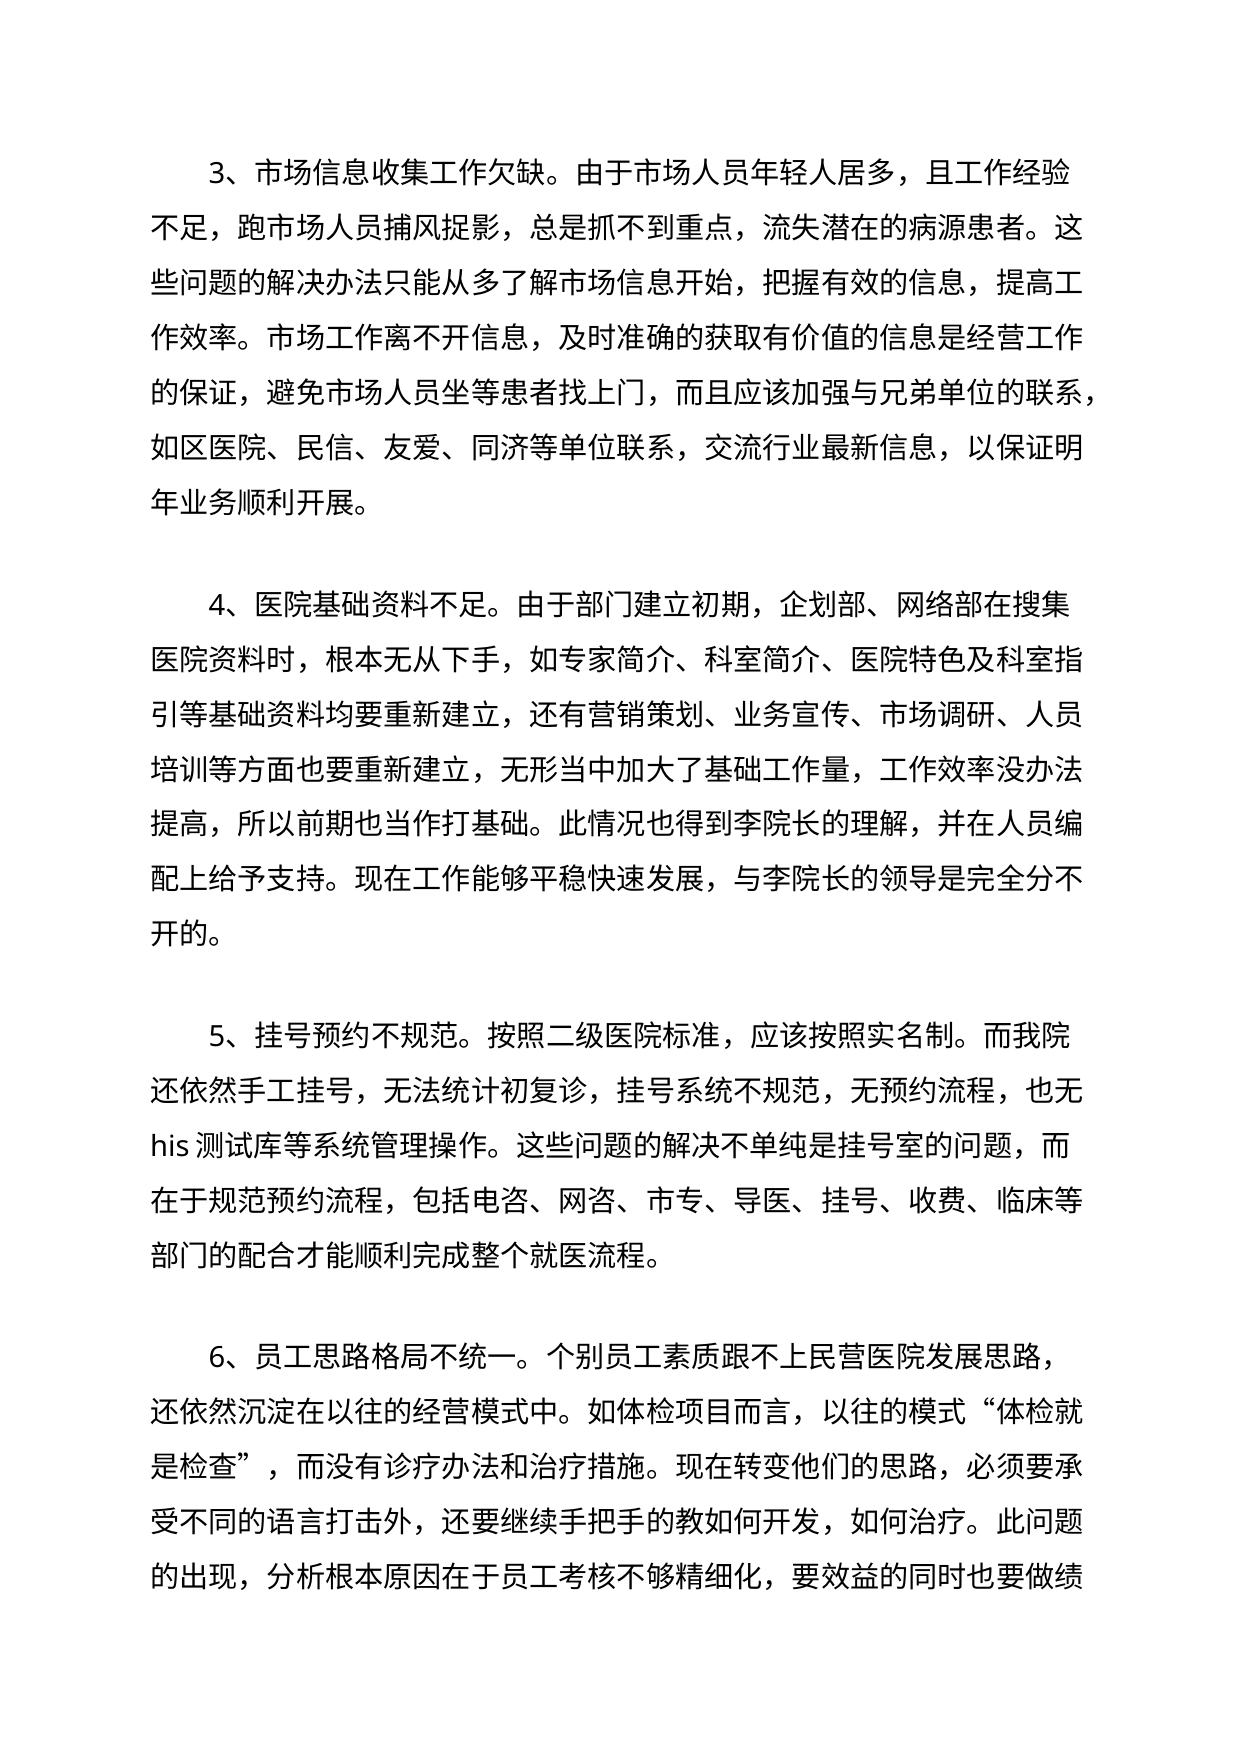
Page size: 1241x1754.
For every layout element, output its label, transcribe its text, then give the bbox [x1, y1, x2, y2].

text 3、市场信息收集工作欠缺。由于市场人员年轻人居多，且工作经验不足，跑市场人员捕风捉影，总是抓不到重点，流失潜在的病源患者。这些问题的解决办法只能从多了解市场信息开始，把握有效的信息，提高工作效率。市场工作离不开信息，及时准确的获取有价值的信息是经营工作的保证，避免市场人员坐等患者找上门，而且应该加强与兄弟单位的联系，如区医院、民信、友爱、同济等单位联系，交流行业最新信息，以保证明年业务顺利开展。 [150, 150, 1090, 522]
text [150, 1334, 1090, 1596]
text 5、挂号预约不规范。按照二级医院标准，应该按照实名制。而我院还依然手工挂号，无法统计初复诊，挂号系统不规范，无预约流程，也无his测试库等系统管理操作。这些问题的解决不单纯是挂号室的问题，而在于规范预约流程，包括电咨、网咨、市专、导医、挂号、收费、临床等部门的配合才能顺利完成整个就医流程。 [150, 1012, 1090, 1274]
text 4、医院基础资料不足。由于部门建立初期，企划部、网络部在搜集医院资料时，根本无从下手，如专家简介、科室简介、医院特色及科室指引等基础资料均要重新建立，还有营销策划、业务宣传、市场调研、人员培训等方面也要重新建立，无形当中加大了基础工作量，工作效率没办法提高，所以前期也当作打基础。此情况也得到李院长的理解，并在人员编配上给予支持。现在工作能够平稳快速发展，与李院长的领导是完全分不开的。 [150, 581, 1090, 953]
